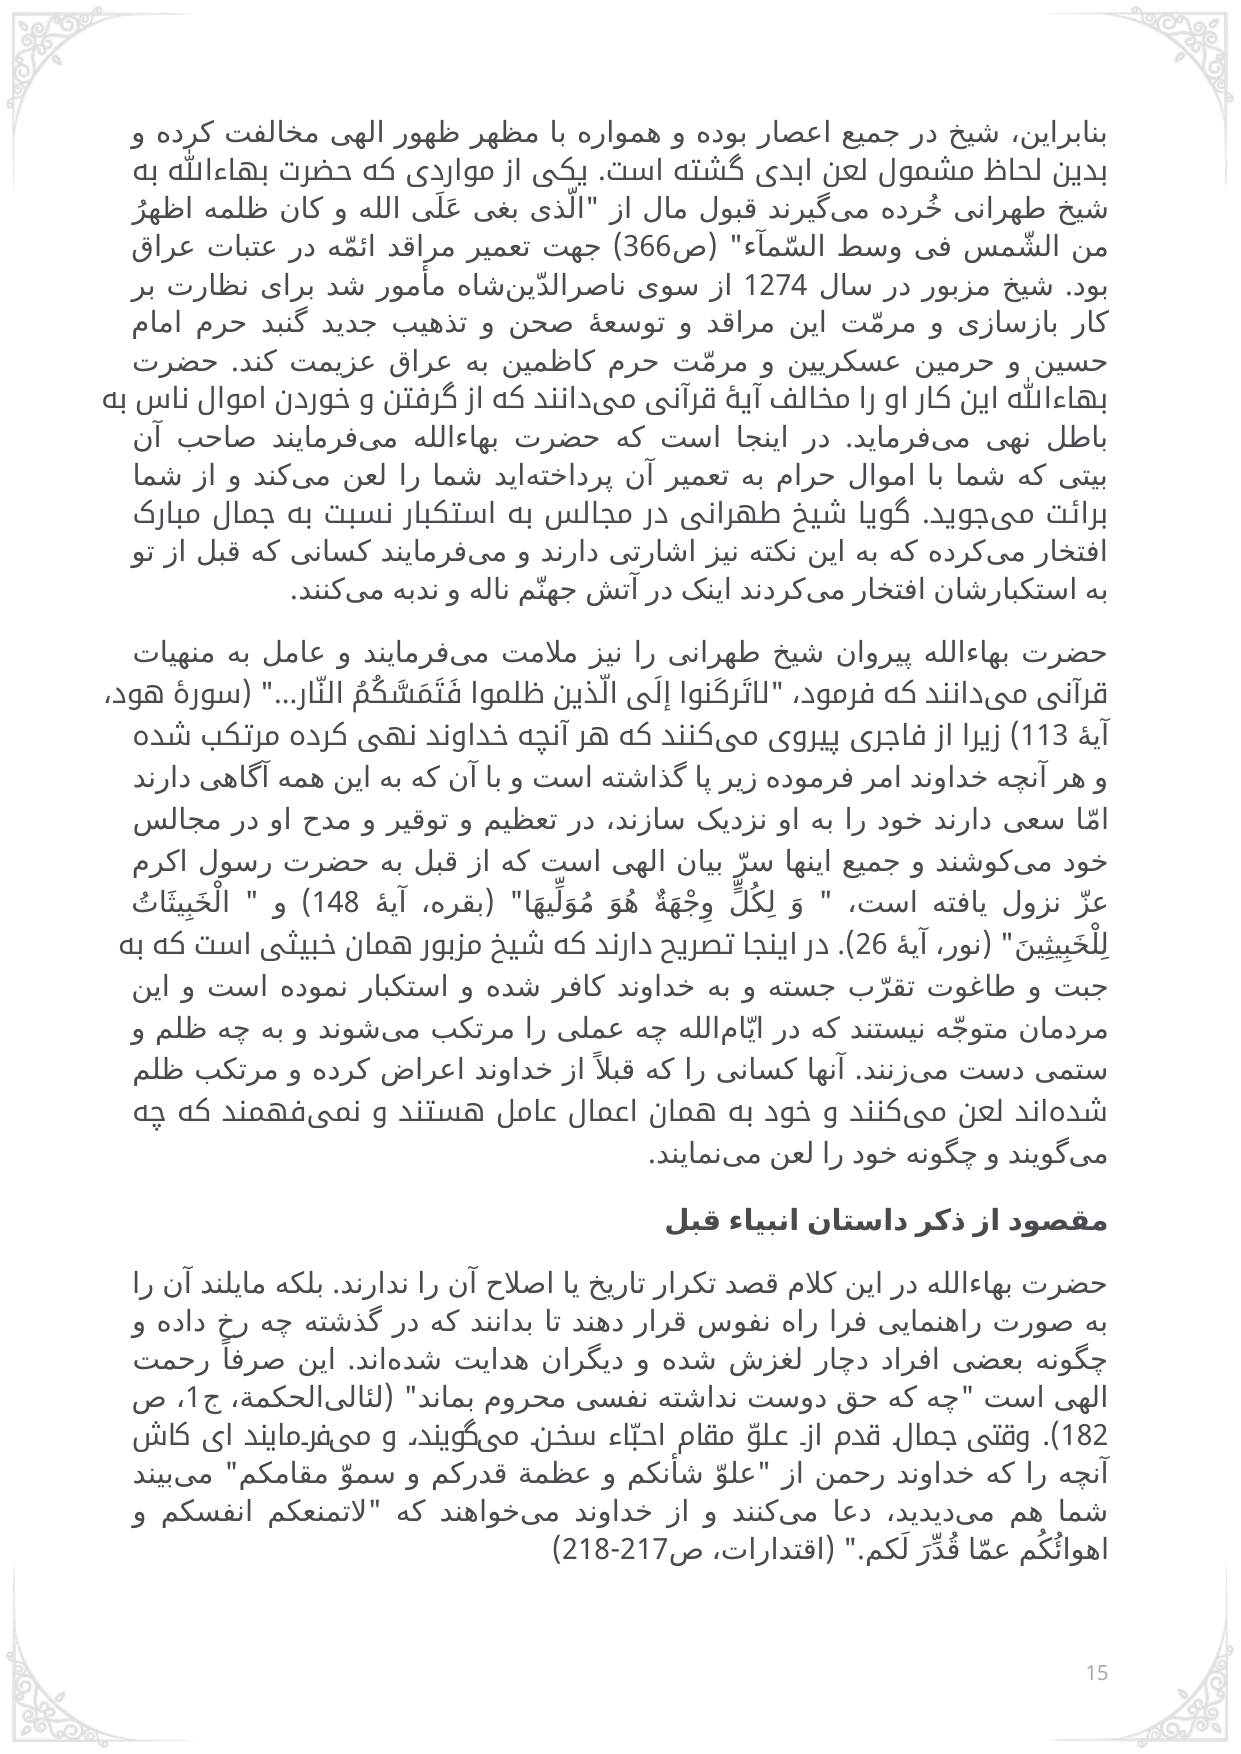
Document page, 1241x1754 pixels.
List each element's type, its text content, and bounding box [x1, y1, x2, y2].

text حضرت بهاءالله پیروان شیخ طهرانی را نیز ملامت می‌فرمایند و عامل به منهیات قرآنی می‌دانند که فرمود، "لاتَرکَنوا إلَی الّذین ظلموا فَتَمَسَّکُمُ النّار..." (سورۀ هود، آیۀ 113) زیرا از فاجری پیروی می‌کنند که هر آنچه خداوند نهی کرده مرتکب شده و هر آنچه خداوند امر فرموده زیر پا گذاشته است و با آن که به این همه آگاهی دارند امّا سعی دارند خود را به او نزدیک سازند، در تعظیم و توقیر و مدح او در مجالس خود می‌کوشند و جمیع اینها سرّ بیان الهی است که از قبل به حضرت رسول اکرم عزّ نزول یافته است، " وَ لِكُلٍّ وِجْهَةٌ هُوَ مُوَلِّيهَا" (بقره، آیۀ 148) و " الْخَبِيثَاتُ لِلْخَبِيثِينَ" (نور، آیۀ 26). در اینجا تصریح دارند که شیخ مزبور همان خبیثی است که به جبت و طاغوت تقرّب جسته و به خداوند کافر شده و استکبار نموده است و این مردمان متوجّه نیستند که در ایّام‌الله چه عملی را مرتکب می‌شوند و به چه ظلم و ستمی دست می‌زنند. آنها کسانی را که قبلاً از خداوند اعراض کرده و مرتکب ظلم شده‌اند لعن می‌کنند و خود به همان اعمال عامل هستند و نمی‌فهمند که چه می‌گویند و چگونه خود را لعن می‌نمایند. [131, 636, 1109, 1175]
picture [1046, 1560, 1234, 1748]
text مقصود از ذکر داستان انبیاء قبل [131, 1204, 1109, 1242]
text حضرت بهاءالله در این کلام قصد تکرار تاریخ یا اصلاح آن را ندارند. بلکه مایلند آن را به صورت راهنمایی فرا راه نفوس قرار دهند تا بدانند که در گذشته چه رخ داده و چگونه بعضی افراد دچار لغزش شده و دیگران هدایت شده‌اند. این صرفاً رحمت الهی است "چه که حق دوست نداشته نفسی محروم بماند" (لئالی‌الحکمة، ج1، ص182). وقتی جمال قدم از علوّ مقام احبّاء سخن می‌گویند، و می‌فرمایند ای کاش آنچه را که خداوند رحمن از "علوّ شأنکم و عظمة قدرکم و سموّ مقامکم" می‌بیند شما هم می‌دیدید، دعا می‌کنند و از خداوند می‌خواهند که "لاتمنعکم انفسکم و اهوائُکُم عمّا قُدِّرَ لَکم." (اقتدارات، ص217-218) [131, 1267, 1109, 1571]
picture [6, 1560, 194, 1748]
picture [1046, 6, 1234, 194]
text بنابراین، شیخ در جمیع اعصار بوده و همواره با مظهر ظهور الهی مخالفت کرده و بدین لحاظ مشمول لعن ابدی گشته است. یکی از مواردی که حضرت بهاءالله به شیخ طهرانی خُرده می‌گیرند قبول مال از "الّذی بغی عَلَی الله و کان ظلمه اظهرُ من الشّمس فی وسط السّمآء" (ص366) جهت تعمیر مراقد ائمّه در عتبات عراق بود. شیخ مزبور در سال 1274 از سوی ناصرالدّین‌شاه مأمور شد برای نظارت بر کار بازسازی و مرمّت این مراقد و توسعۀ صحن و تذهیب جدید گنبد حرم امام حسین و حرمین عسکریین و مرمّت حرم کاظمین به عراق عزیمت کند. حضرت بهاءالله این کار او را مخالف آیۀ قرآنی می‌دانند که از گرفتن و خوردن اموال ناس به باطل نهی می‌فرماید. در اینجا است که حضرت بهاءالله می‌فرمایند صاحب آن بیتی که شما با اموال حرام به تعمیر آن پرداخته‌اید شما را لعن می‌کند و از شما برائت می‌جوید. گویا شیخ طهرانی در مجالس به استکبار نسبت به جمال مبارک افتخار می‌کرده که به این نکته نیز اشارتی دارند و می‌فرمایند کسانی که قبل از تو به استکبارشان افتخار می‌کردند اینک در آتش جهنّم ناله و ندبه می‌کنند. [131, 117, 1109, 611]
picture [6, 6, 194, 194]
